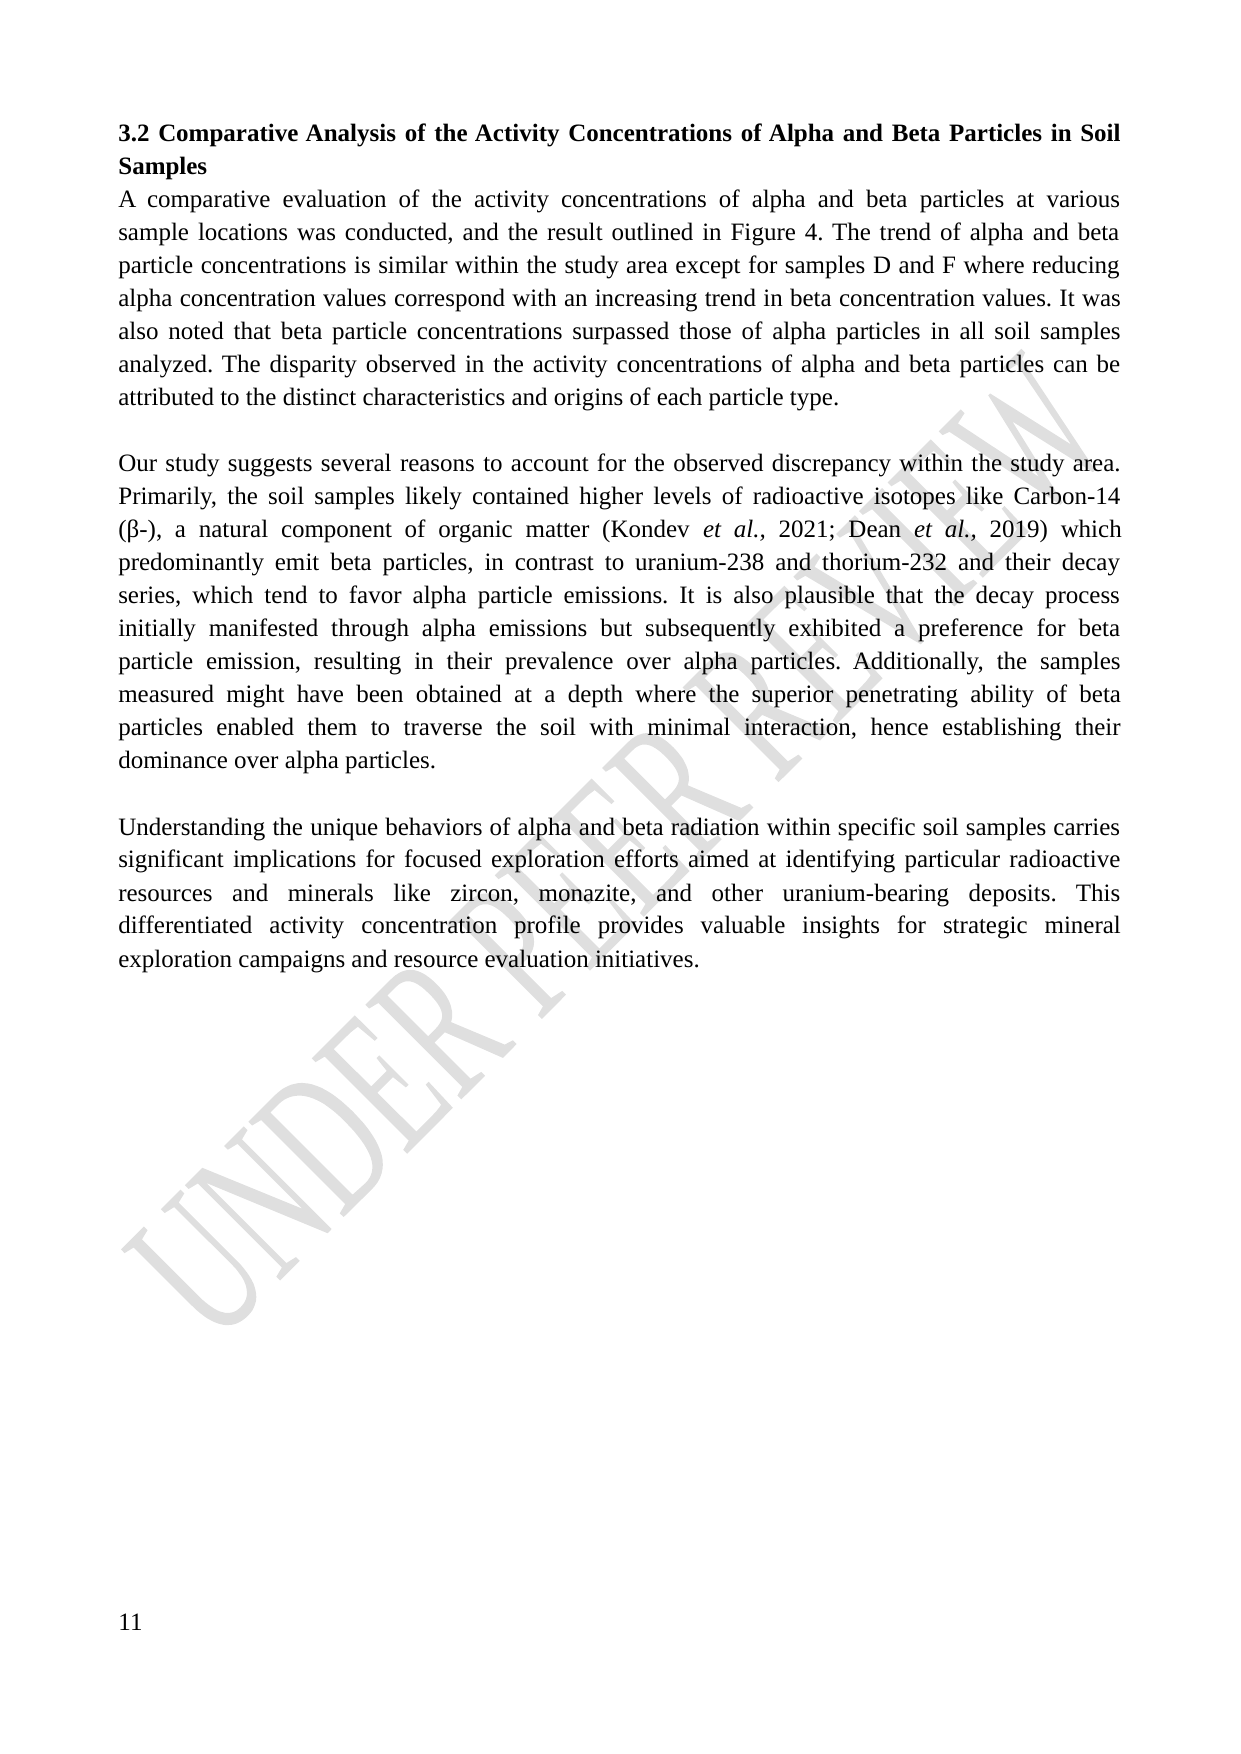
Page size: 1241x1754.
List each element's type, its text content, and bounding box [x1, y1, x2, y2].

text Understanding the unique behaviors of alpha and beta radiation within specific soil samples carries significant implications for focused exploration efforts aimed at identifying particular radioactive resources and minerals like zircon, monazite, and other uranium-bearing deposits. This differentiated activity concentration profile provides valuable insights for strategic mineral exploration campaigns and resource evaluation initiatives. [118, 812, 1122, 972]
text A comparative evaluation of the activity concentrations of alpha and beta particles at various sample locations was conducted, and the result outlined in Figure 4. The trend of alpha and beta particle concentrations is similar within the study area except for samples D and F where reducing alpha concentration values correspond with an increasing trend in beta concentration values. It was also noted that beta particle concentrations surpassed those of alpha particles in all soil samples analyzed. The disparity observed in the activity concentrations of alpha and beta particles can be attributed to the distinct characteristics and origins of each particle type. [118, 184, 1122, 411]
text 3.2 Comparative Analysis of the Activity Concentrations of Alpha and Beta Particles in Soil Samples [118, 118, 1122, 180]
text Our study suggests several reasons to account for the observed discrepancy within the study area. Primarily, the soil samples likely contained higher levels of radioactive isotopes like Carbon-14 (β-), a natural component of organic matter (Kondev et al., 2021; Dean et al., 2019) which predominantly emit beta particles, in contrast to uranium-238 and thorium-232 and their decay series, which tend to favor alpha particle emissions. It is also plausible that the decay process initially manifested through alpha emissions but subsequently exhibited a preference for beta particle emission, resulting in their prevalence over alpha particles. Additionally, the samples measured might have been obtained at a depth where the superior penetrating ability of beta particles enabled them to traverse the soil with minimal interaction, hence establishing their dominance over alpha particles. [118, 448, 1122, 774]
